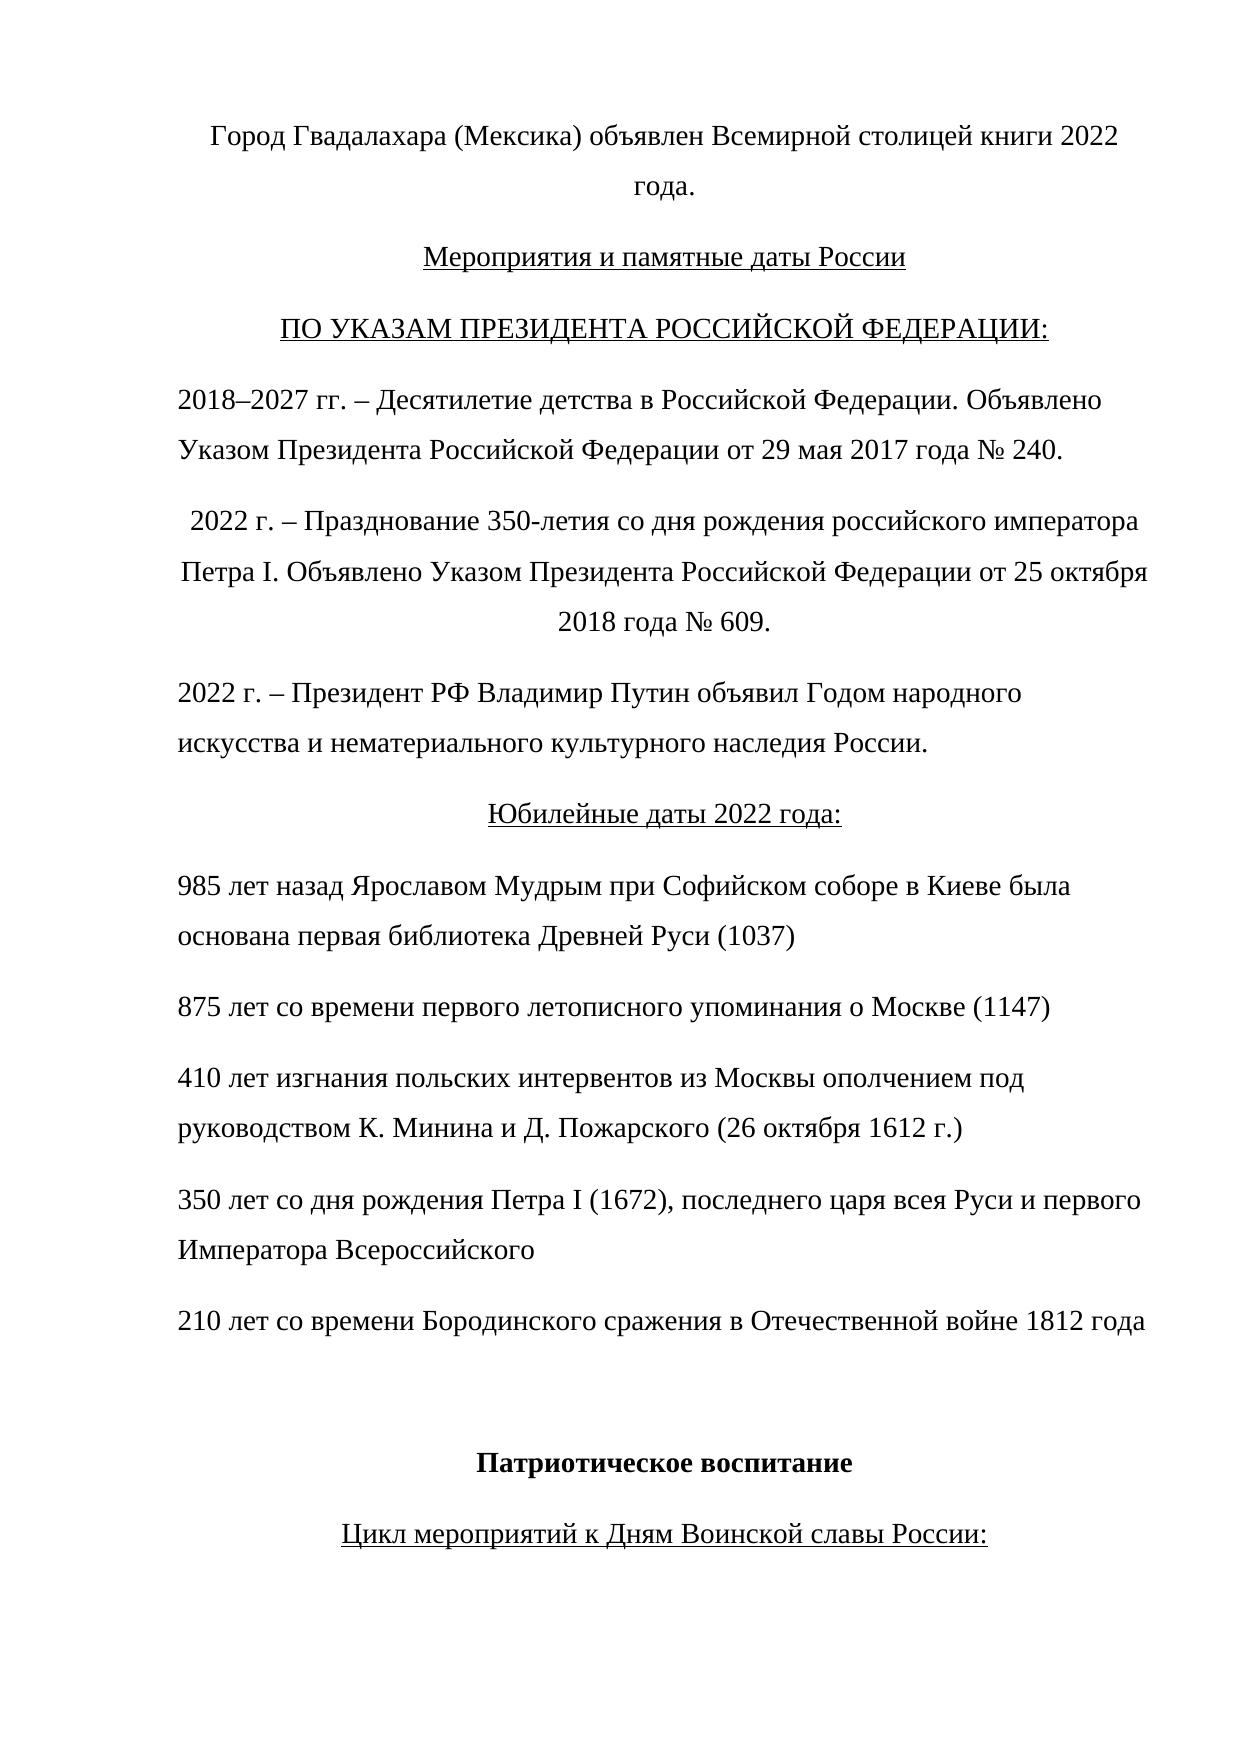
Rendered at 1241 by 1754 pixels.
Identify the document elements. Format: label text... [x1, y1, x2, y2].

text 985 лет назад Ярославом Мудрым при Софийском соборе в Киеве была основана первая библиотека Древней Руси (1037) [177, 868, 1152, 952]
text 2018–2027 гг. – Десятилетие детства в Российской Федерации. Объявлено Указом Президента Российской Федерации от 29 мая 2017 года № 240. [177, 382, 1152, 466]
text Цикл мероприятий к Дням Воинской славы России: [177, 1517, 1152, 1550]
text Юбилейные даты 2022 года: [177, 797, 1152, 830]
text ПО УКАЗАМ ПРЕЗИДЕНТА РОССИЙСКОЙ ФЕДЕРАЦИИ: [177, 311, 1152, 344]
text 410 лет изгнания польских интервентов из Москвы ополчением под руководством К. Минина и Д. Пожарского (26 октября 1612 г.) [177, 1060, 1152, 1144]
text 875 лет со времени первого летописного упоминания о Москве (1147) [177, 989, 1152, 1023]
text 350 лет со дня рождения Петра I (1672), последнего царя всея Руси и первого Императора Всероссийского [177, 1182, 1152, 1266]
text Город Гвадалахара (Мексика) объявлен Всемирной столицей книги 2022 года. [177, 118, 1152, 202]
text 2022 г. – Президент РФ Владимир Путин объявил Годом народного искусства и нематериального культурного наследия России. [177, 675, 1152, 759]
text 2022 г. – Празднование 350-летия со дня рождения российского императора Петра I. Объявлено Указом Президента Российской Федерации от 25 октября 2018 года № 609. [177, 503, 1152, 637]
text 210 лет со времени Бородинского сражения в Отечественной войне 1812 года [177, 1303, 1152, 1337]
text Мероприятия и памятные даты России [177, 239, 1152, 273]
text Патриотическое воспитание [177, 1446, 1152, 1479]
